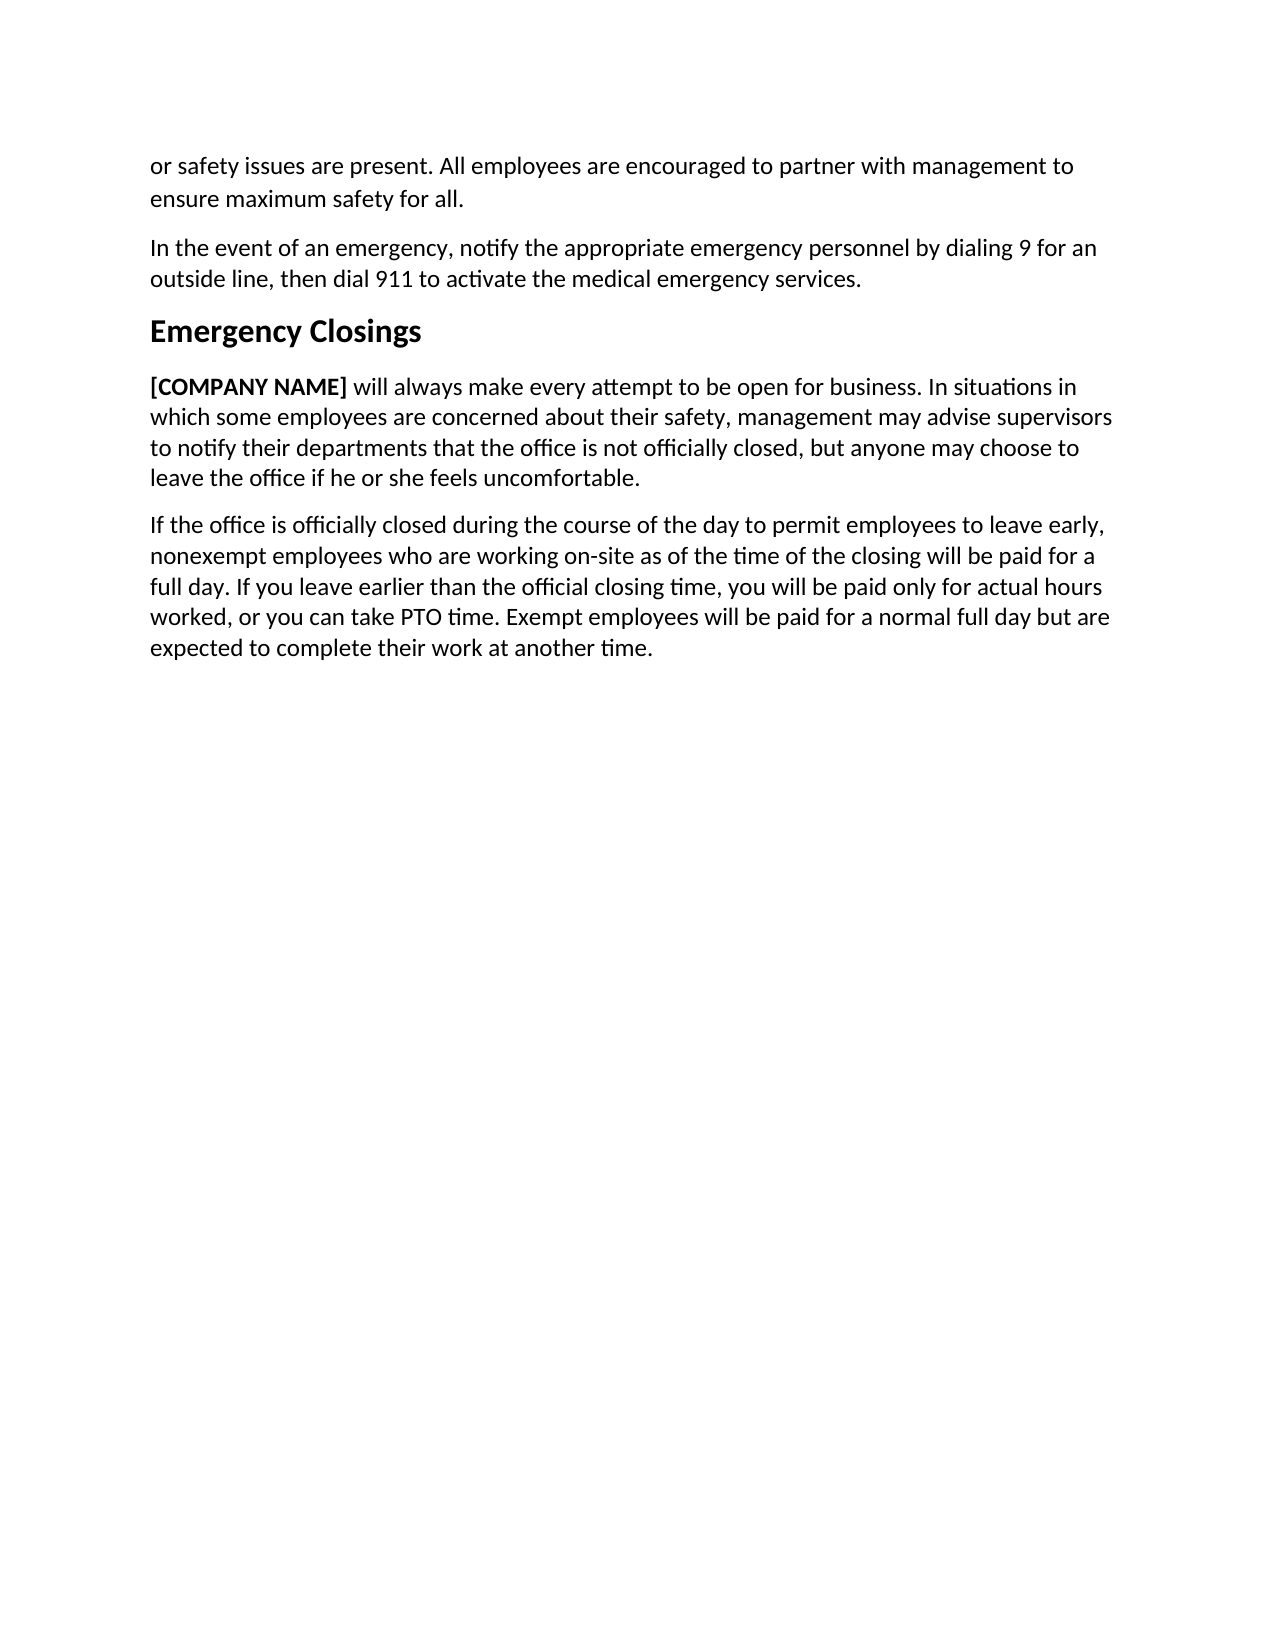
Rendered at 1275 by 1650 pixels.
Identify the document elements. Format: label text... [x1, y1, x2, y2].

text If the office is officially closed during the course of the day to permit employees to leave early, nonexempt employees who are working on-site as of the time of the closing will be paid for a full day. If you leave earlier than the official closing time, you will be paid only for actual hours worked, or you can take PTO time. Exempt employees will be paid for a normal full day but are expected to complete their work at another time. [150, 509, 1125, 662]
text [150, 150, 1125, 213]
text Emergency Closings [150, 310, 1125, 351]
text [COMPANY NAME] will always make every attempt to be open for business. In situations in which some employees are concerned about their safety, management may advise supervisors to notify their departments that the office is not officially closed, but anyone may choose to leave the office if he or she feels uncomfortable. [150, 371, 1125, 493]
text In the event of an emergency, notify the appropriate emergency personnel by dialing 9 for an outside line, then dial 911 to activate the medical emergency services. [150, 232, 1125, 293]
